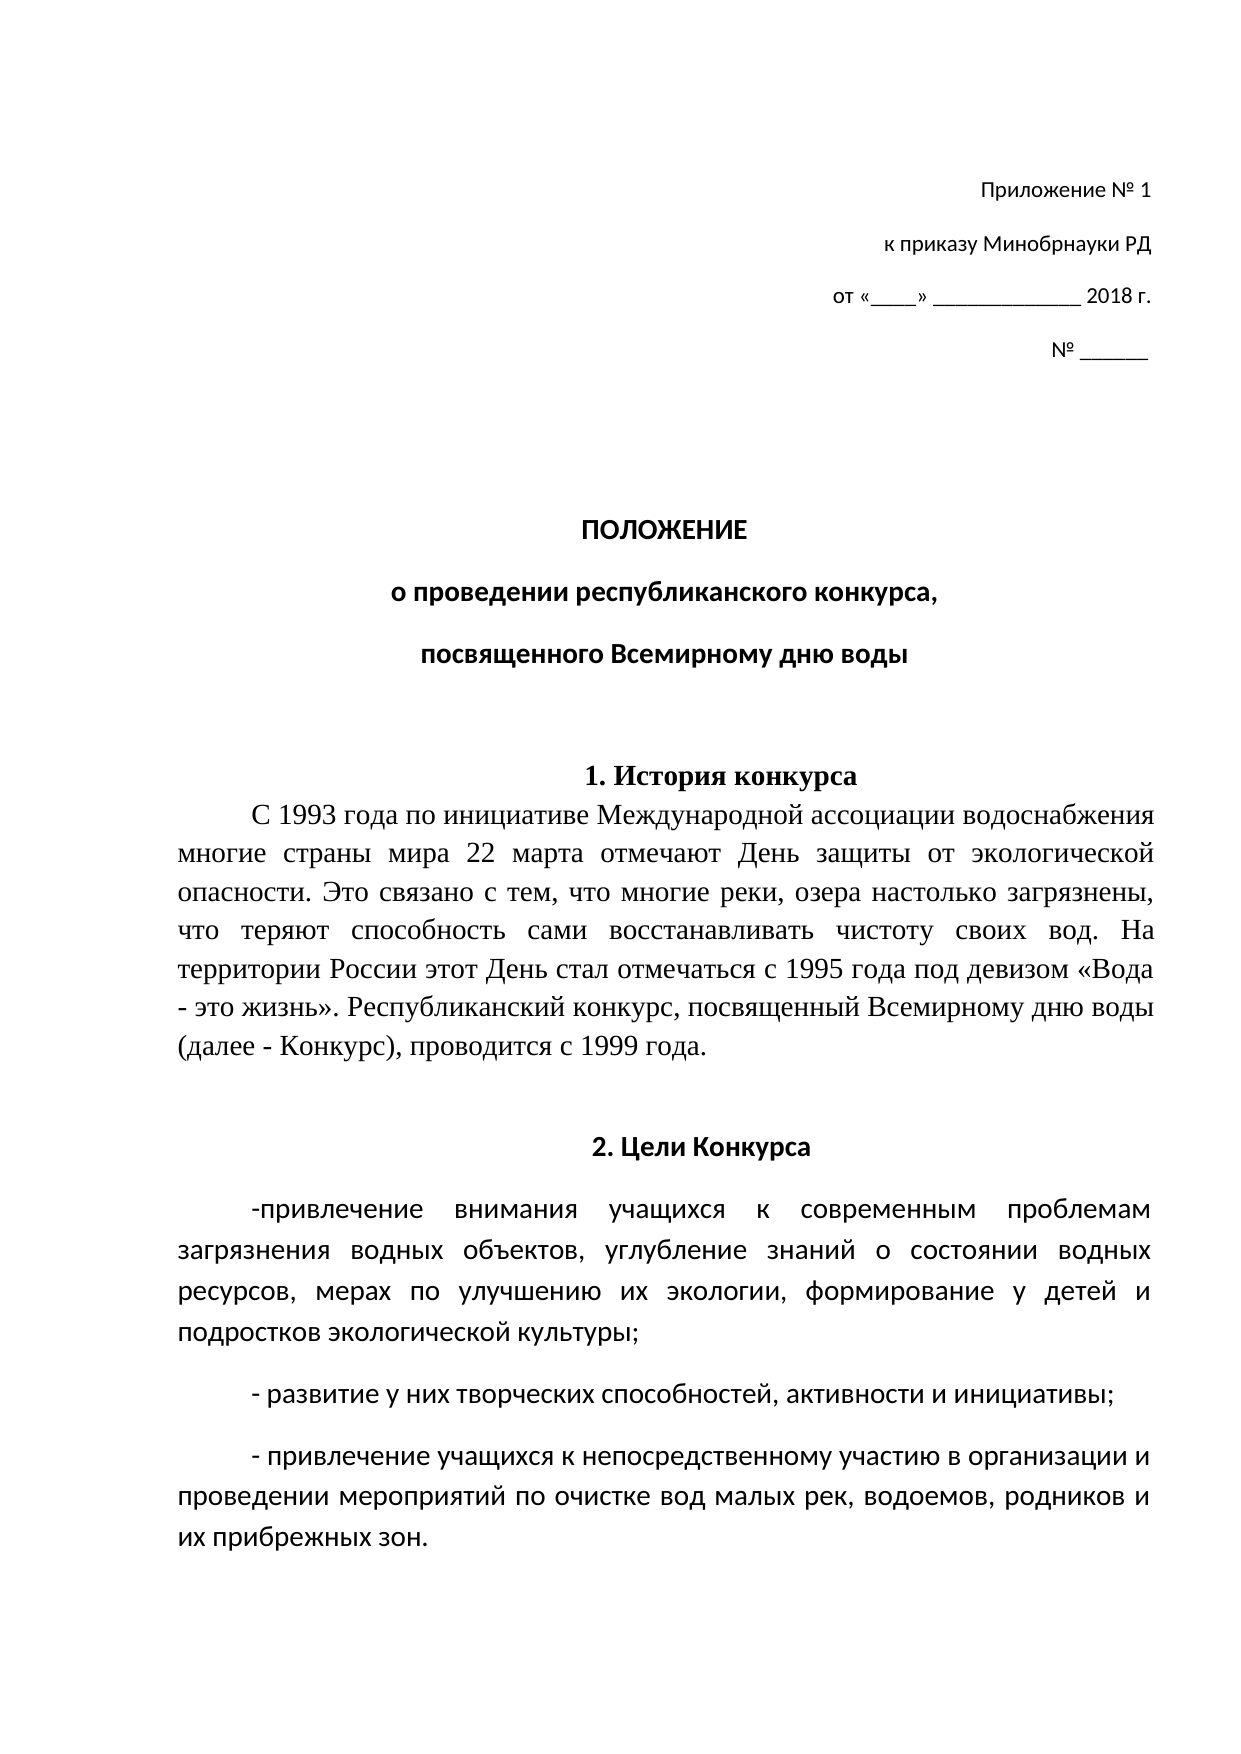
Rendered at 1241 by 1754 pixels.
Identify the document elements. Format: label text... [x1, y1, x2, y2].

text - привлечение учащихся к непосредственному участию в организации и проведении мероприятий по очистке вод малых рек, водоемов, родников и их прибрежных зон. [177, 1437, 1152, 1554]
text ПОЛОЖЕНИЕ [177, 511, 1152, 547]
subtitle 1. История конкурса [290, 758, 1152, 792]
text С 1993 года по инициативе Международной ассоциации водоснабжения многие страны мира 22 марта отмечают День защиты от экологической опасности. Это связано с тем, что многие реки, озера настолько загрязнены, что теряют способность сами восстанавливать чистоту своих вод. На территории России этот День стал отмечаться с 1995 года под девизом «Вода - это жизнь». Республиканский конкурс, посвященный Всемирному дню воды (далее - Конкурс), проводится с 1999 года. [177, 797, 1155, 1062]
text от «____» _____________ 2018 г. [177, 282, 1152, 310]
text № ______ [177, 335, 1152, 363]
text - развитие у них творческих способностей, активности и инициативы; [177, 1375, 1152, 1410]
text о проведении республиканского конкурса, [177, 573, 1152, 609]
text Приложение № 1 [177, 176, 1152, 204]
text 2. Цели Конкурса [177, 1128, 1152, 1164]
text посвященного Всемирному дню воды [177, 635, 1152, 670]
text к приказу Минобрнауки РД [177, 229, 1152, 257]
text -привлечение внимания учащихся к современным проблемам загрязнения водных объектов, углубление знаний о состоянии водных ресурсов, мерах по улучшению их экологии, формирование у детей и подростков экологической культуры; [177, 1190, 1152, 1349]
